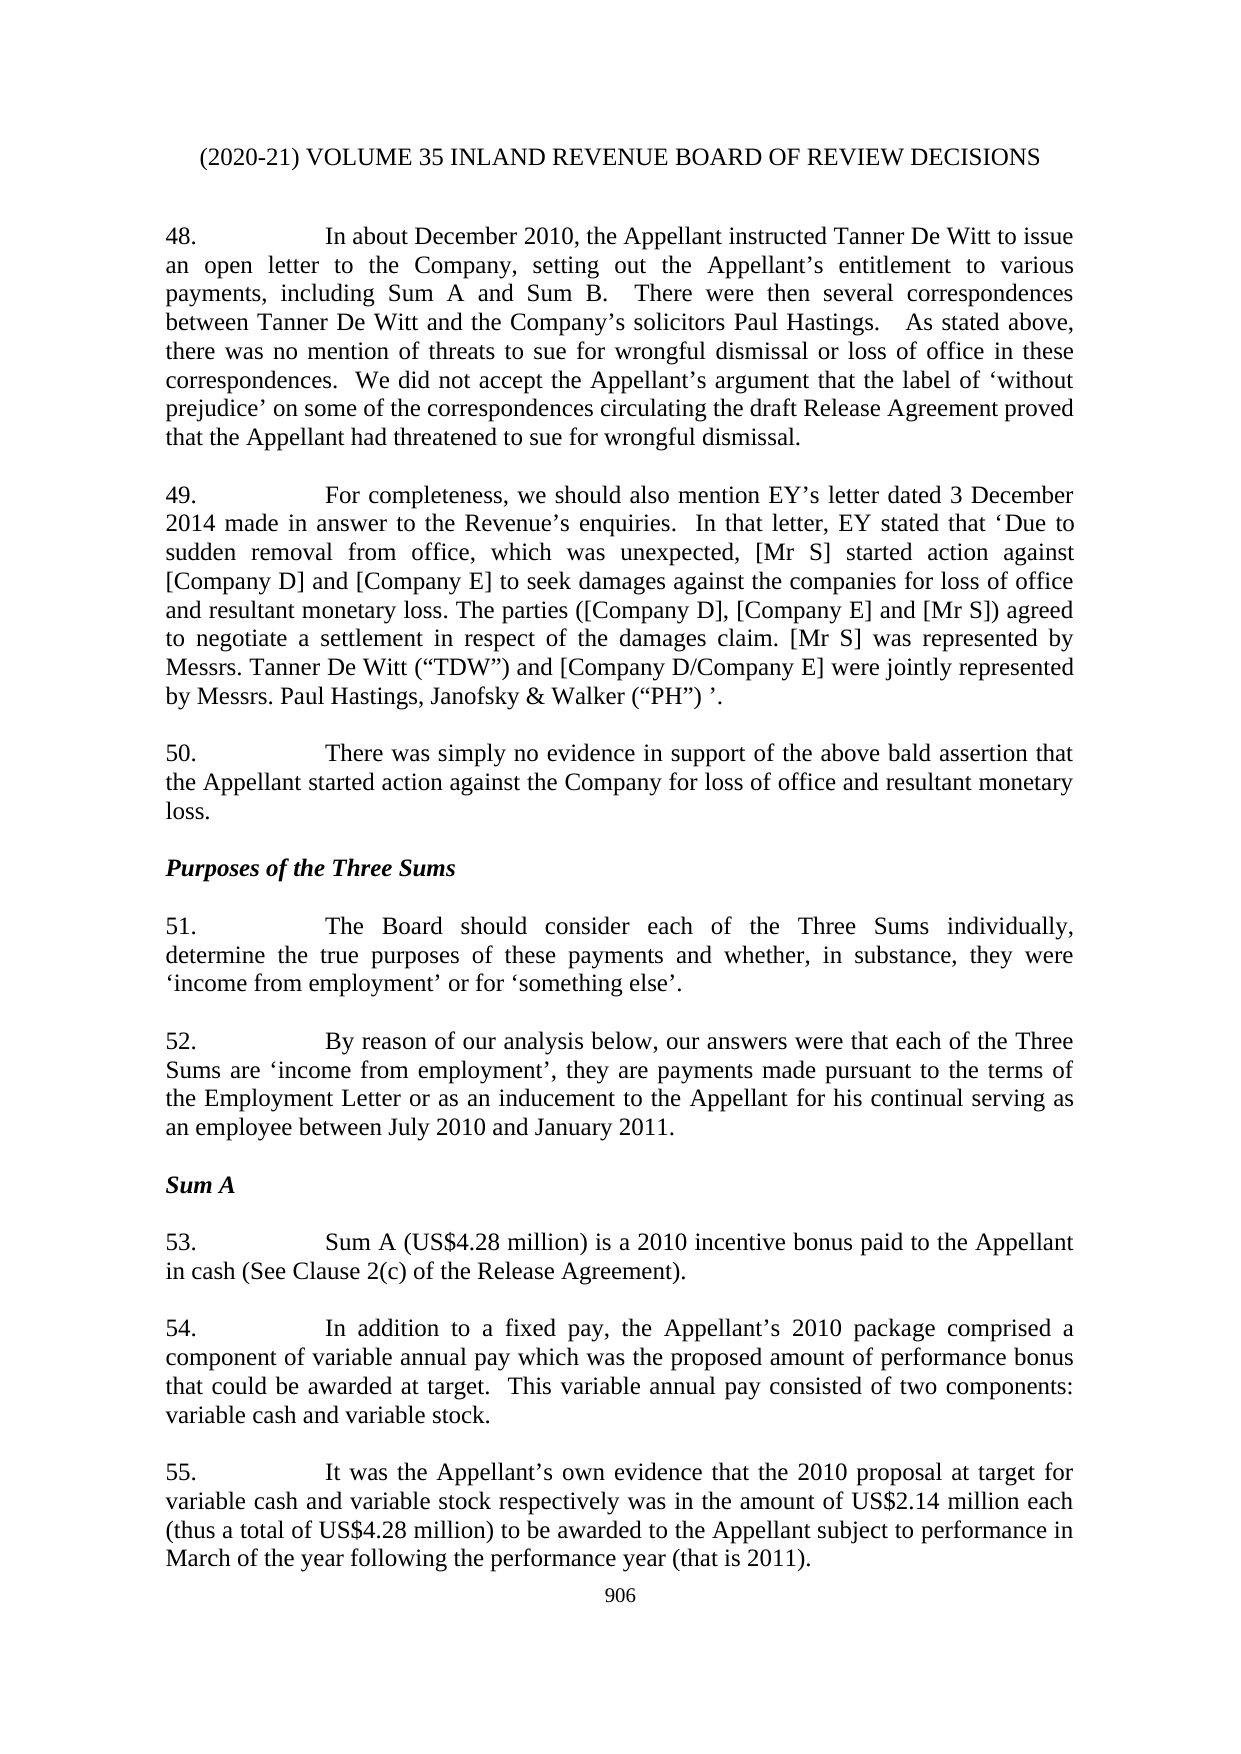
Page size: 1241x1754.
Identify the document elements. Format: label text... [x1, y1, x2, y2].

list In addition to a fixed pay, the Appellant’s 2010 package comprised a component of variable annual pay which was the proposed amount of performance bonus that could be awarded at target. This variable annual pay consisted of two components: variable cash and variable stock. [165, 1313, 1075, 1428]
list It was the Appellant’s own evidence that the 2010 proposal at target for variable cash and variable stock respectively was in the amount of US$2.14 million each (thus a total of US$4.28 million) to be awarded to the Appellant subject to performance in March of the year following the performance year (that is 2011). [165, 1457, 1075, 1572]
list In about December 2010, the Appellant instructed Tanner De Witt to issue an open letter to the Company, setting out the Appellant’s entitlement to various payments, including Sum A and Sum B. There were then several correspondences between Tanner De Witt and the Company’s solicitors Paul Hastings. As stated above, there was no mention of threats to sue for wrongful dismissal or loss of office in these correspondences. We did not accept the Appellant’s argument that the label of ‘without prejudice’ on some of the correspondences circulating the draft Release Agreement proved that the Appellant had threatened to sue for wrongful dismissal. [165, 221, 1075, 451]
text Purposes of the Three Sums [165, 853, 1075, 882]
text Sum A [165, 1170, 1075, 1198]
list For completeness, we should also mention EY’s letter dated 3 December 2014 made in answer to the Revenue’s enquiries. In that letter, EY stated that ‘Due to sudden removal from office, which was unexpected, [Mr S] started action against [Company D] and [Company E] to seek damages against the companies for loss of office and resultant monetary loss. The parties ([Company D], [Company E] and [Mr S]) agreed to negotiate a settlement in respect of the damages claim. [Mr S] was represented by Messrs. Tanner De Witt (“TDW”) and [Company D/Company E] were jointly represented by Messrs. Paul Hastings, Janofsky & Walker (“PH”) ’. [165, 480, 1075, 710]
list The Board should consider each of the Three Sums individually, determine the true purposes of these payments and whether, in substance, they were ‘income from employment’ or for ‘something else’. [165, 911, 1075, 997]
list By reason of our analysis below, our answers were that each of the Three Sums are ‘income from employment’, they are payments made pursuant to the terms of the Employment Letter or as an inducement to the Appellant for his continual serving as an employee between July 2010 and January 2011. [165, 1026, 1075, 1141]
list Sum A (US$4.28 million) is a 2010 incentive bonus paid to the Appellant in cash (See Clause 2(c) of the Release Agreement). [165, 1227, 1075, 1285]
list There was simply no evidence in support of the above bald assertion that the Appellant started action against the Company for loss of office and resultant monetary loss. [165, 738, 1075, 825]
